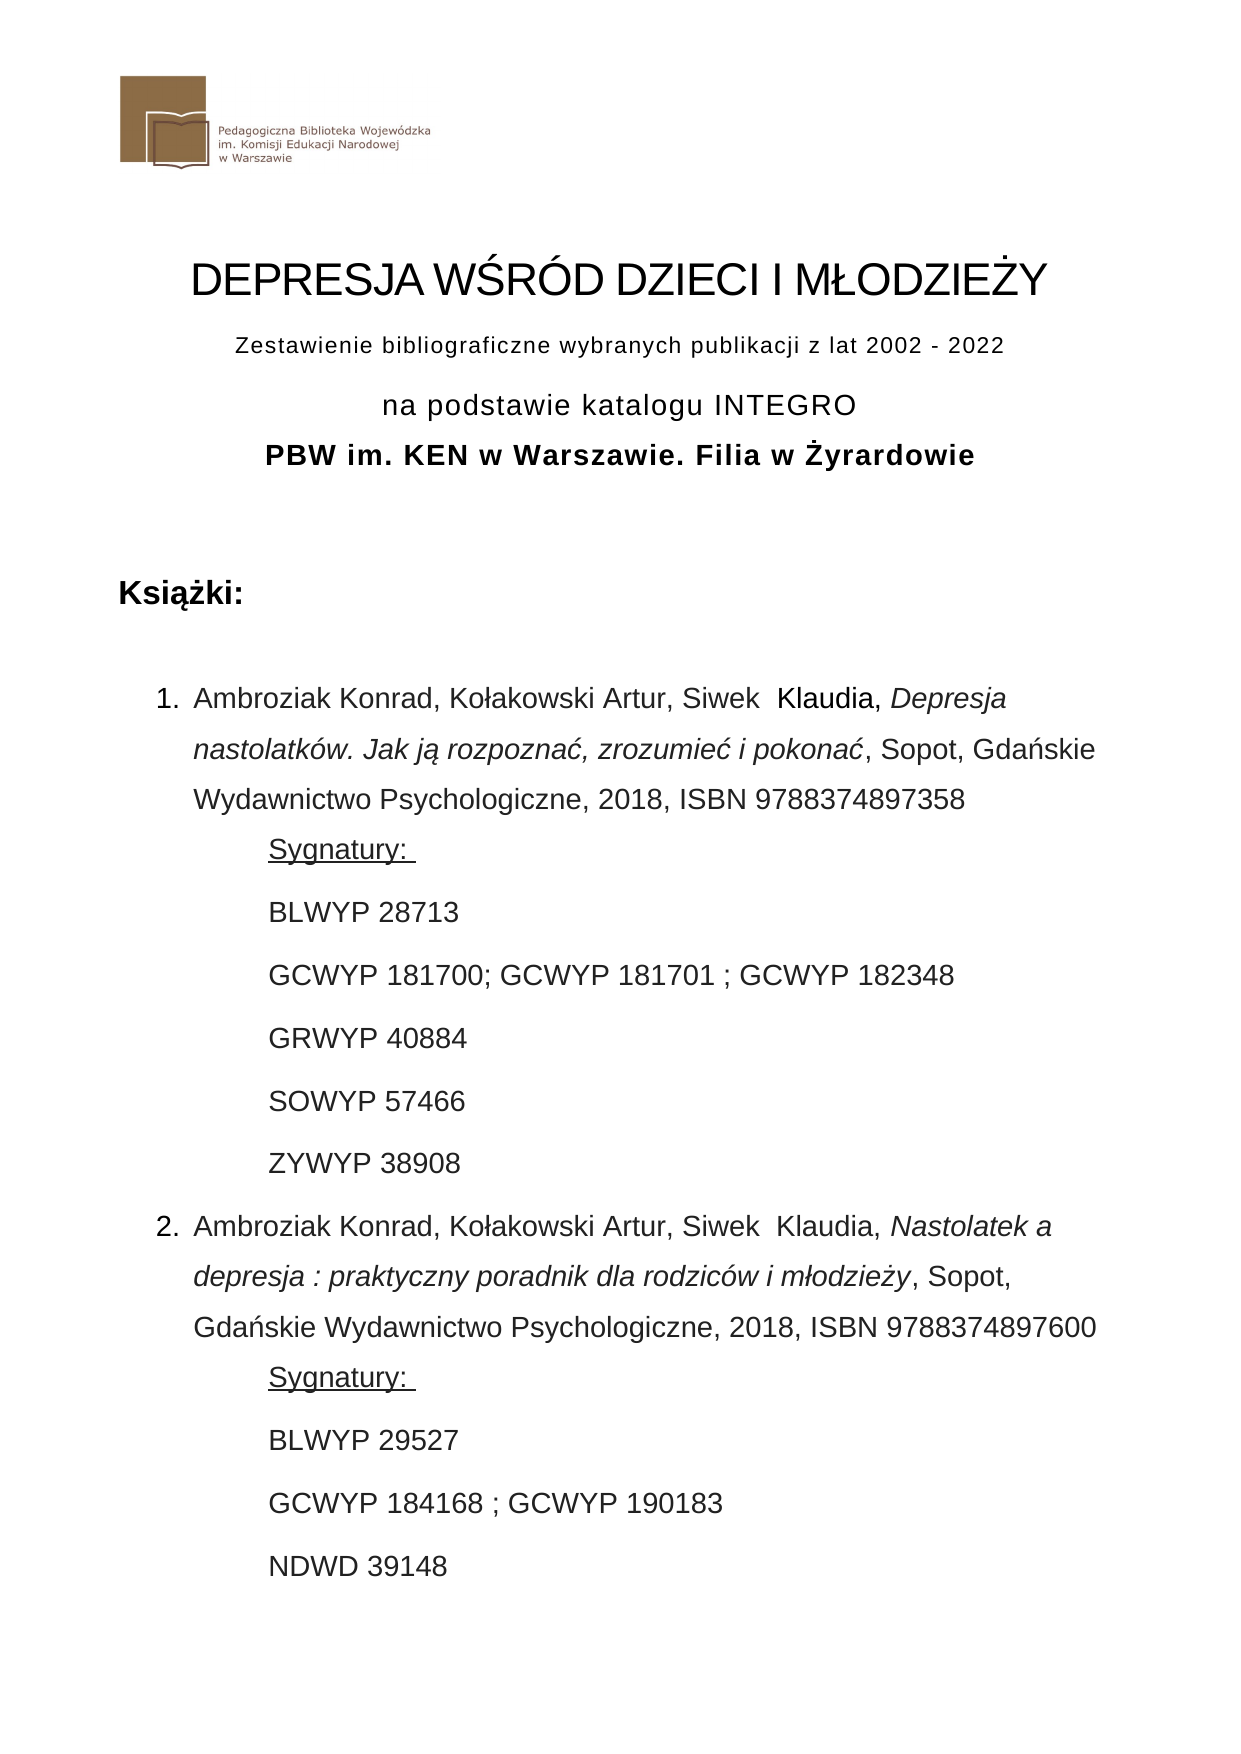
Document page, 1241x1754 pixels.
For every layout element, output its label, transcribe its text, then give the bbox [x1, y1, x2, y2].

subtitle Książki: [118, 573, 1122, 612]
text ZYWYP 38908 [268, 1146, 1122, 1180]
list Ambroziak Konrad, Kołakowski Artur, Siwek Klaudia, Depresja nastolatków. Jak ją rozpoznać, zrozumieć i pokonać, Sopot, Gdańskie Wydawnictwo Psychologiczne, 2018, ISBN 9788374897358 [156, 681, 1122, 816]
list Ambroziak Konrad, Kołakowski Artur, Siwek Klaudia, Nastolatek a depresja : praktyczny poradnik dla rodziców i młodzieży, Sopot, Gdańskie Wydawnictwo Psychologiczne, 2018, ISBN 9788374897600 [156, 1209, 1122, 1343]
text BLWYP 29527 [268, 1423, 1122, 1456]
title DEPRESJA WŚRÓD DZIECI I MŁODZIEŻY [118, 253, 1122, 306]
text SOWYP 57466 [268, 1083, 1122, 1117]
text Sygnatury: [268, 832, 1122, 866]
subtitle na podstawie katalogu INTEGRO PBW im. KEN w Warszawie. Filia w Żyrardowie [118, 388, 1122, 472]
picture [118, 73, 442, 174]
text BLWYP 28713 [268, 895, 1122, 929]
text GRWYP 40884 [268, 1021, 1122, 1054]
text Sygnatury: [268, 1360, 1122, 1394]
subtitle Zestawienie bibliograficzne wybranych publikacji z lat 2002 - 2022 [118, 332, 1122, 358]
text NDWD 39148 [268, 1548, 1122, 1582]
text GCWYP 181700; GCWYP 181701 ; GCWYP 182348 [268, 958, 1122, 991]
text GCWYP 184168 ; GCWYP 190183 [268, 1486, 1122, 1519]
